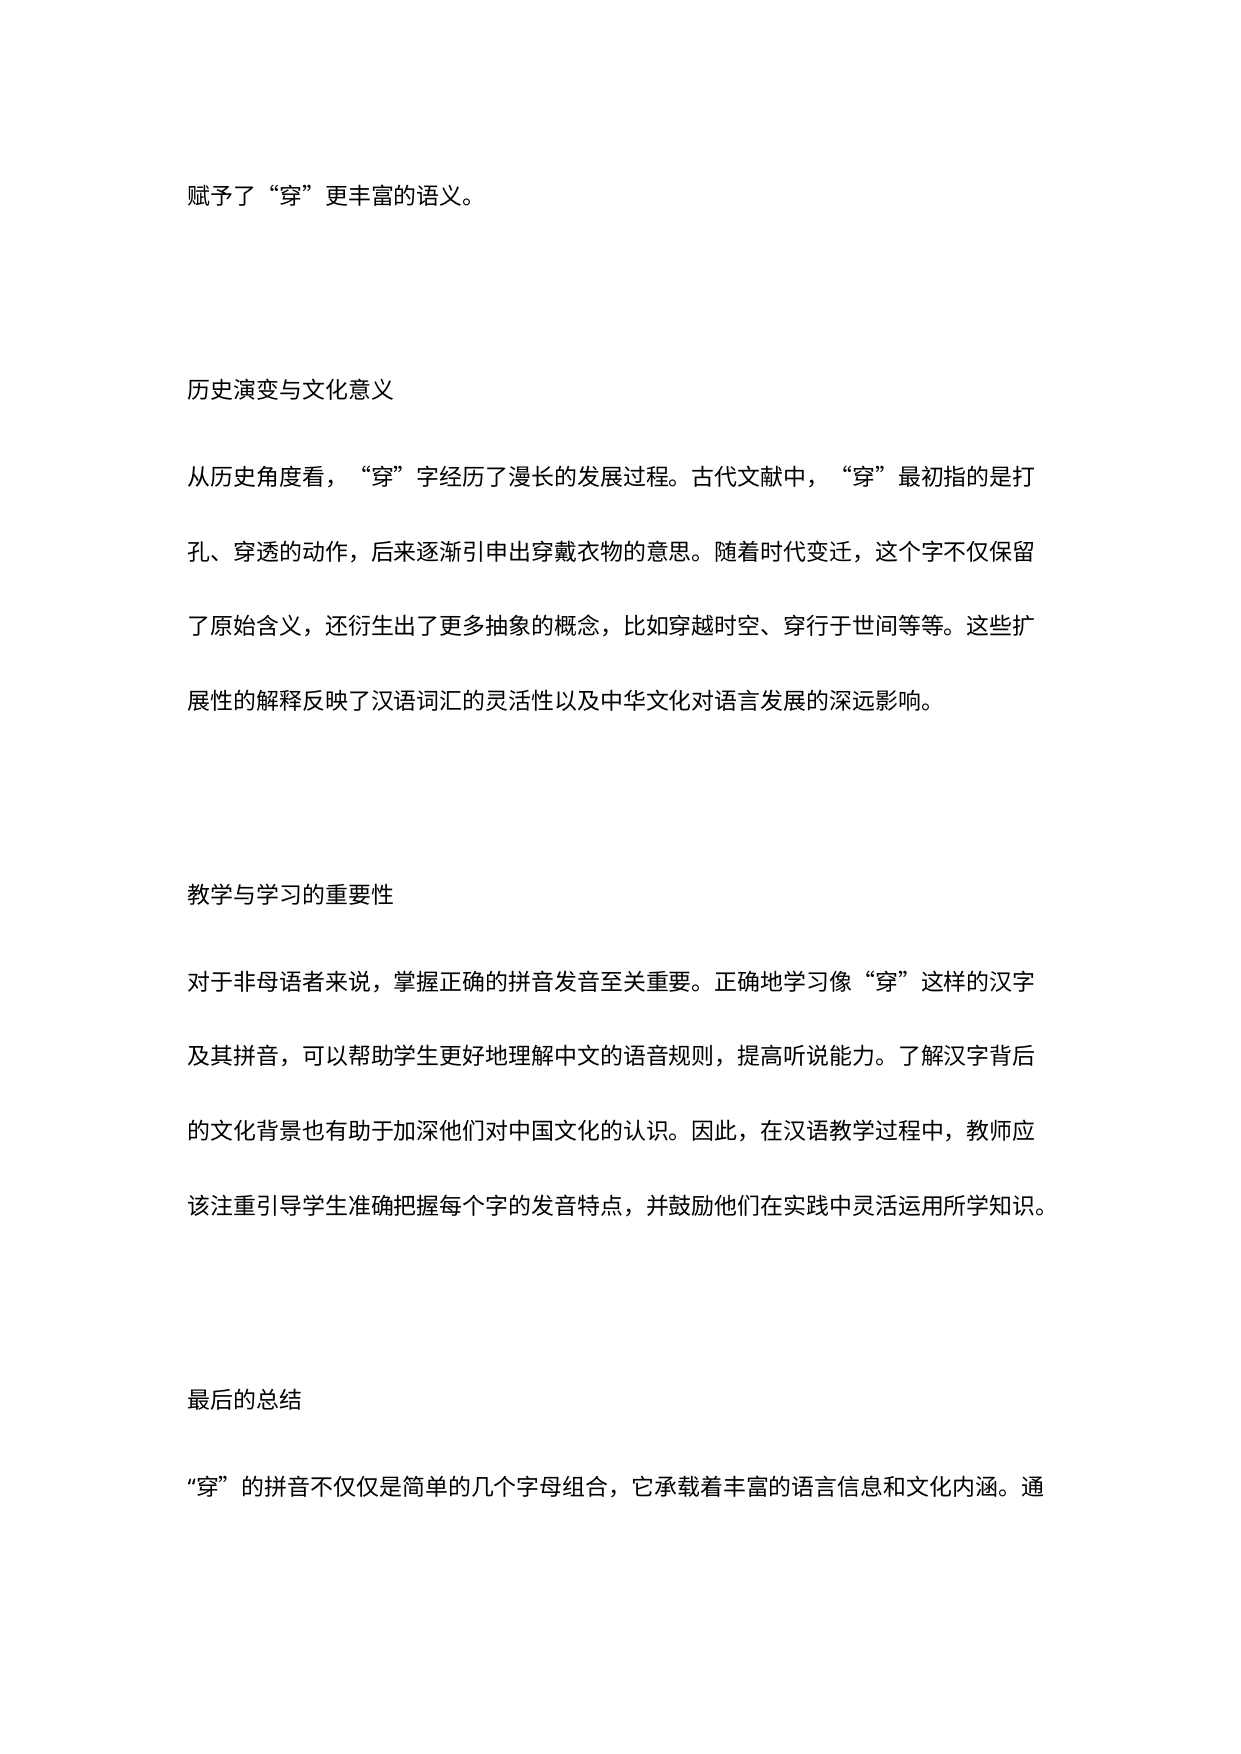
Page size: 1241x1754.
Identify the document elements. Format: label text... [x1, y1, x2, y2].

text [187, 1453, 1053, 1518]
text 最后的总结 [187, 1366, 1053, 1431]
text 历史演变与文化意义 [187, 356, 1053, 421]
text 教学与学习的重要性 [187, 861, 1053, 926]
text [187, 162, 1053, 227]
text 对于非母语者来说，掌握正确的拼音发音至关重要。正确地学习像“穿”这样的汉字及其拼音，可以帮助学生更好地理解中文的语音规则，提高听说能力。了解汉字背后的文化背景也有助于加深他们对中国文化的认识。因此，在汉语教学过程中，教师应该注重引导学生准确把握每个字的发音特点，并鼓励他们在实践中灵活运用所学知识。 [187, 948, 1053, 1237]
text 从历史角度看，“穿”字经历了漫长的发展过程。古代文献中，“穿”最初指的是打孔、穿透的动作，后来逐渐引申出穿戴衣物的意思。随着时代变迁，这个字不仅保留了原始含义，还衍生出了更多抽象的概念，比如穿越时空、穿行于世间等等。这些扩展性的解释反映了汉语词汇的灵活性以及中华文化对语言发展的深远影响。 [187, 443, 1053, 732]
